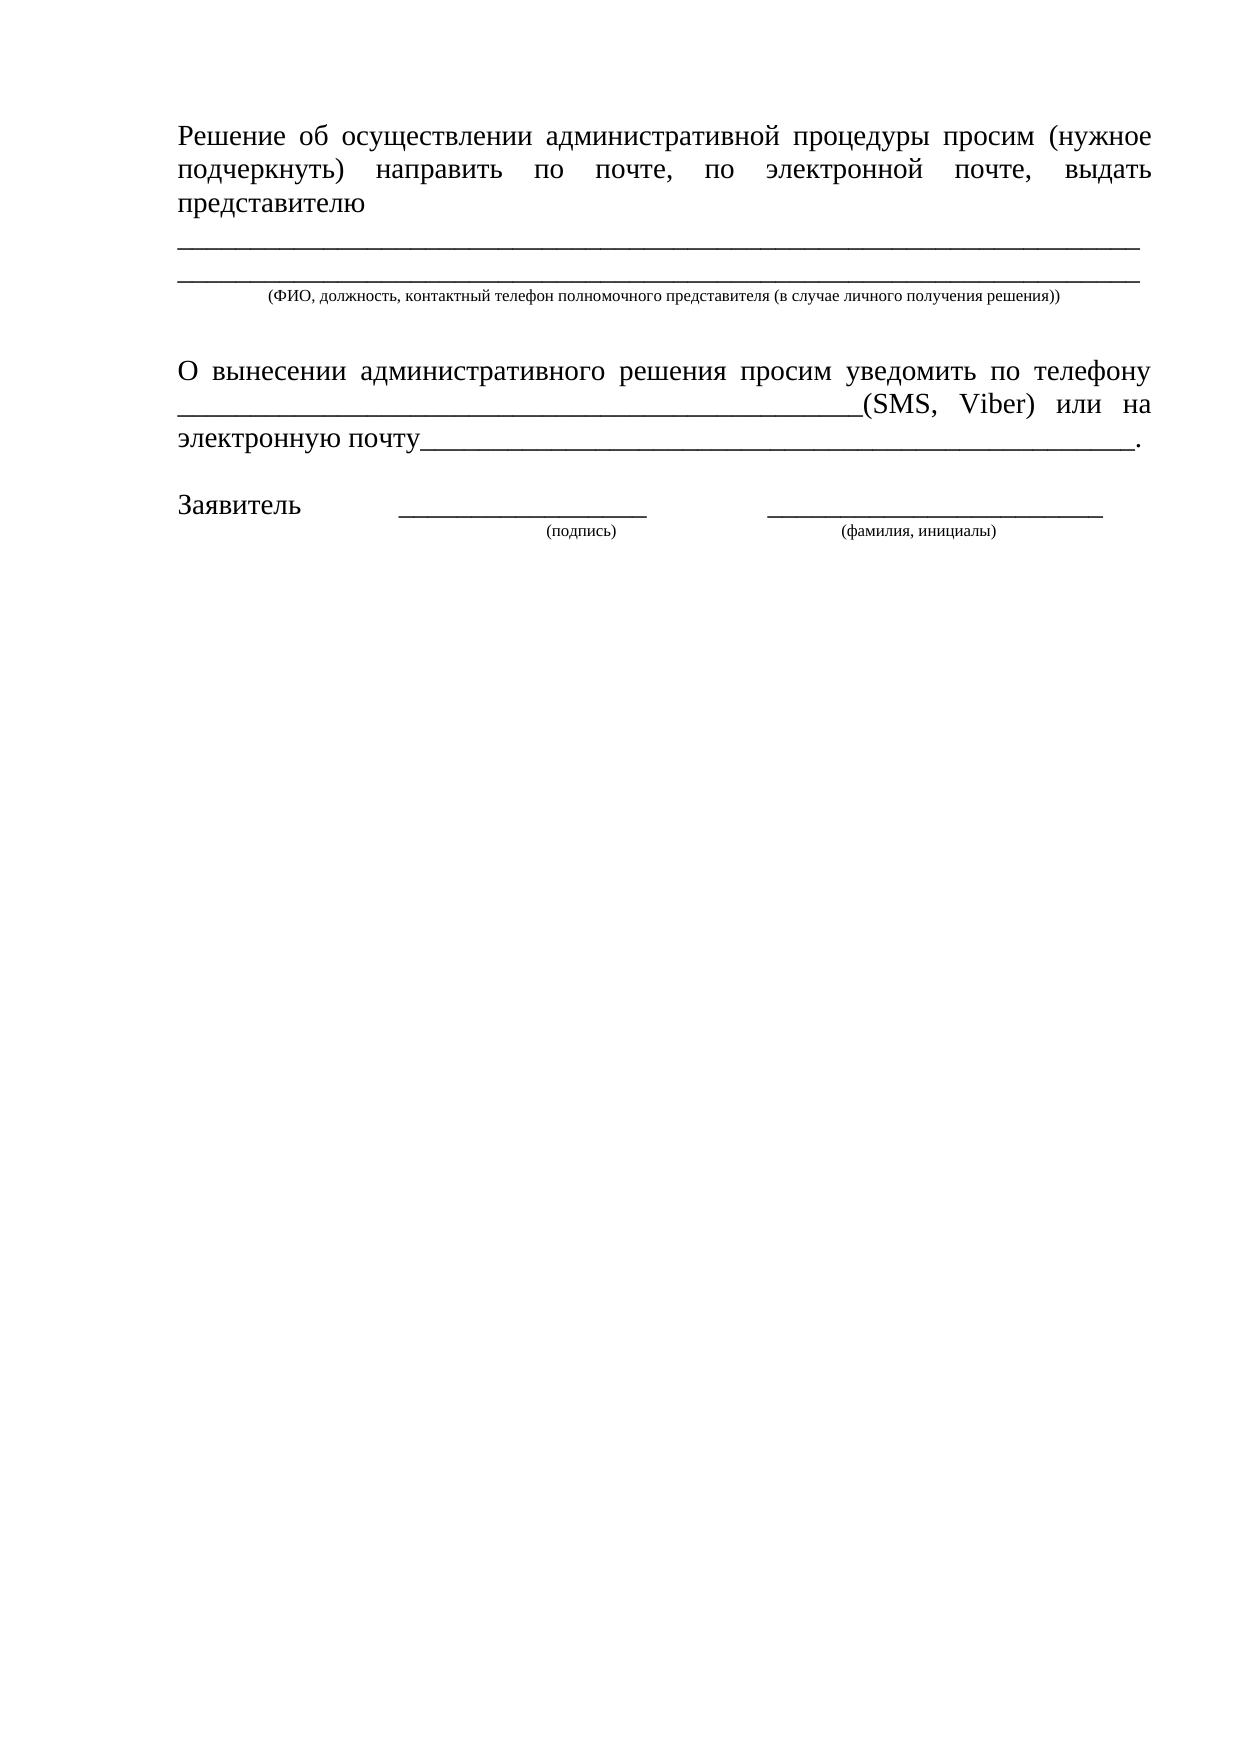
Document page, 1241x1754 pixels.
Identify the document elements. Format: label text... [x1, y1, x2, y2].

text Решение об осуществлении административной процедуры просим (нужное подчеркнуть) направить по почте, по электронной почте, выдать представителю [177, 118, 1152, 219]
text О вынесении административного решения просим уведомить по телефону _______________________________________________(SMS, Viber) или на электронную почту_________________________________________________. [177, 353, 1152, 453]
text Заявитель _________________ _______________________ [177, 487, 1152, 521]
text ____________________________________________________________________________________________________________________________________ [177, 219, 1152, 286]
text (ФИО, должность, контактный телефон полномочного представителя (в случае личного получения решения)) [177, 286, 1152, 319]
text (подпись) (фамилия, инициалы) [177, 521, 1152, 554]
